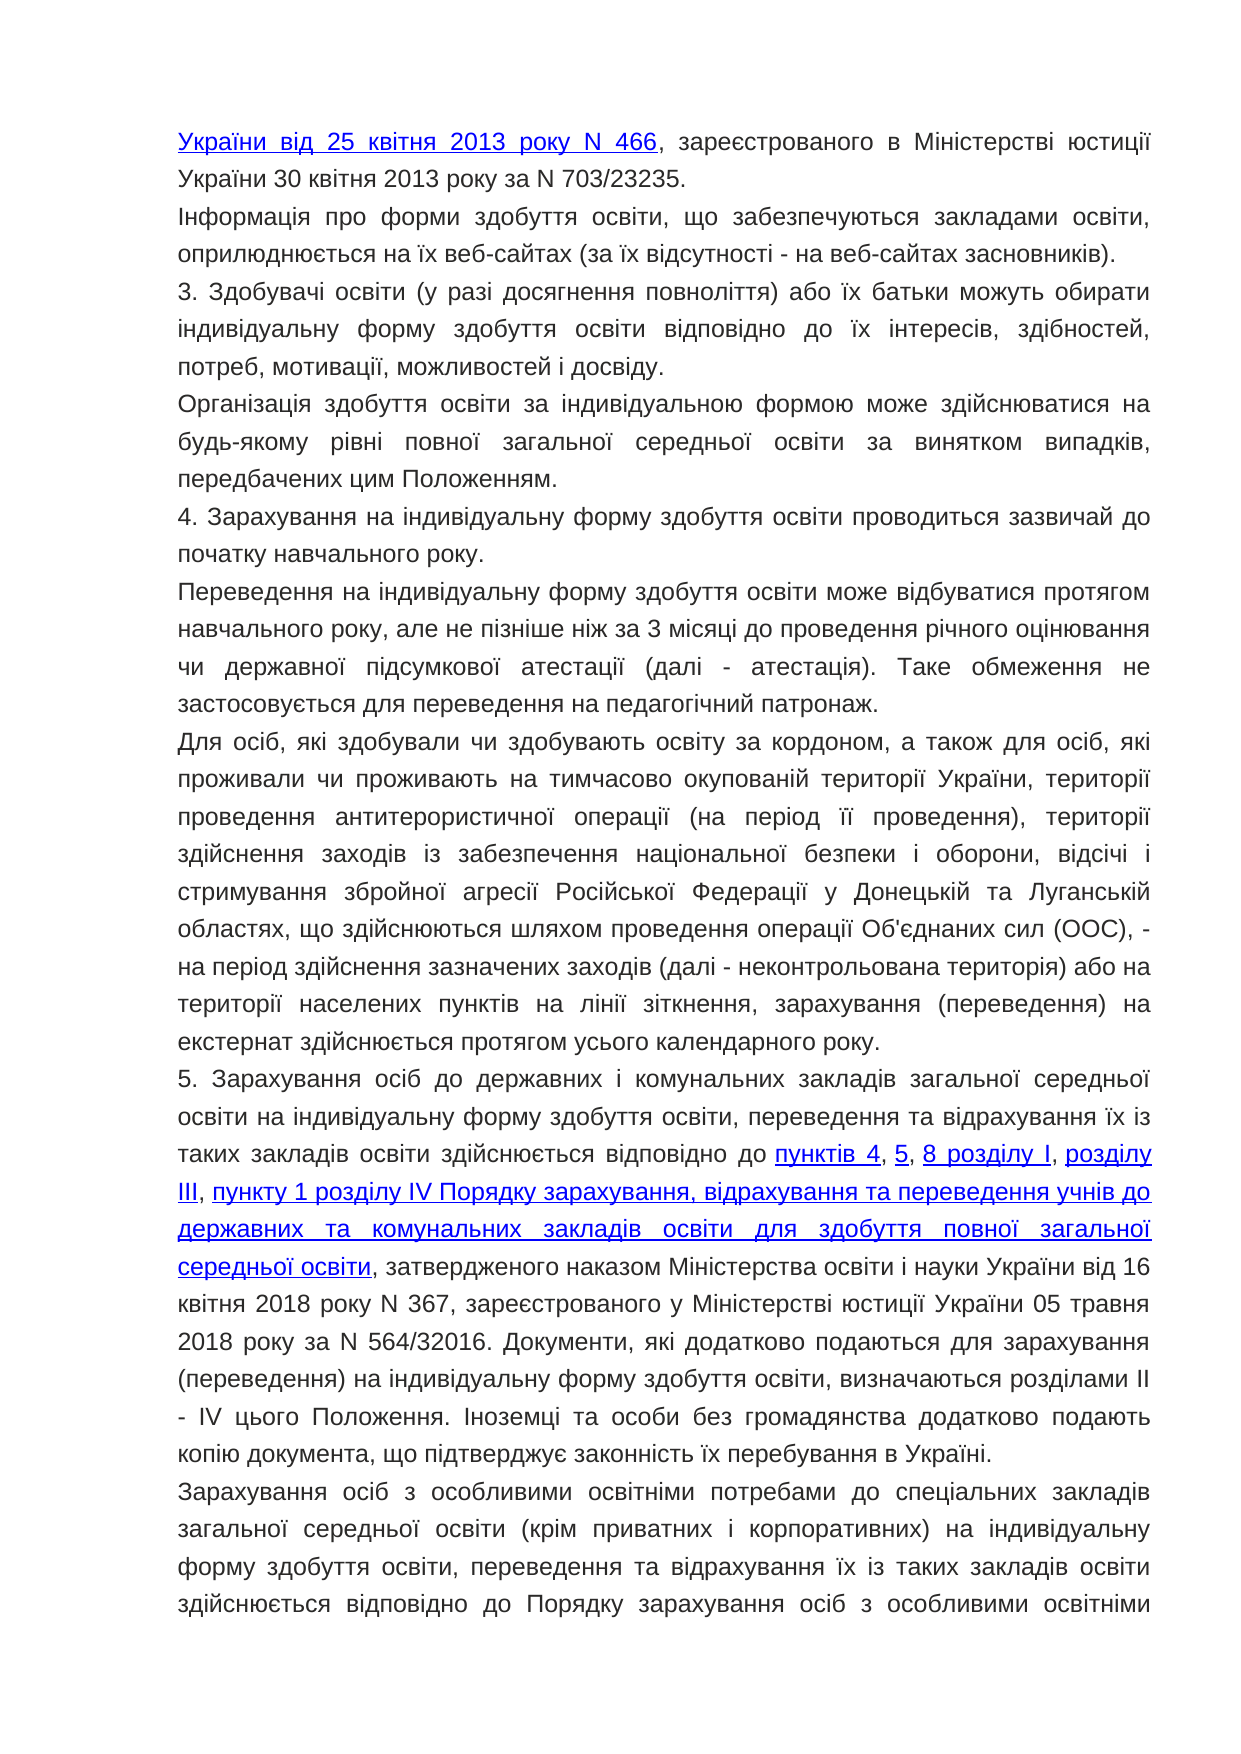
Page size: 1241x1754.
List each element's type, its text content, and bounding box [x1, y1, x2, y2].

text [177, 1468, 1152, 1618]
text 3. Здобувачі освіти (у разі досягнення повноліття) або їх батьки можуть обирати індивідуальну форму здобуття освіти відповідно до їх інтересів, здібностей, потреб, мотивації, можливостей і досвіду. [177, 268, 1152, 381]
text Переведення на індивідуальну форму здобуття освіти може відбуватися протягом навчального року, але не пізніше ніж за 3 місяці до проведення річного оцінювання чи державної підсумкової атестації (далі - атестація). Таке обмеження не застосовується для переведення на педагогічний патронаж. [177, 568, 1152, 718]
text 5. Зарахування осіб до державних і комунальних закладів загальної середньої освіти на індивідуальну форму здобуття освіти, переведення та відрахування їх із таких закладів освіти здійснюється відповідно до пунктів 4, 5, 8 розділу I, розділу III, пункту 1 розділу IV Порядку зарахування, відрахування та переведення учнів до державних та комунальних закладів освіти для здобуття повної загальної середньої освіти, затвердженого наказом Міністерства освіти і науки України від 16 квітня 2018 року N 367, зареєстрованого у Міністерстві юстиції України 05 травня 2018 року за N 564/32016. Документи, які додатково подаються для зарахування (переведення) на індивідуальну форму здобуття освіти, визначаються розділами II - IV цього Положення. Іноземці та особи без громадянства додатково подають копію документа, що підтверджує законність їх перебування в Україні. [177, 1241, 1152, 1468]
text Для осіб, які здобували чи здобувають освіту за кордоном, а також для осіб, які проживали чи проживають на тимчасово окупованій території України, території проведення антитерористичної операції (на період її проведення), території здійснення заходів із забезпечення національної безпеки і оборони, відсічі і стримування збройної агресії Російської Федерації у Донецькій та Луганській областях, що здійснюються шляхом проведення операції Об'єднаних сил (ООС), - на період здійснення зазначених заходів (далі - неконтрольована територія) або на території населених пунктів на лінії зіткнення, зарахування (переведення) на екстернат здійснюється протягом усього календарного року. [177, 718, 1152, 1056]
text 5. Зарахування осіб до державних і комунальних закладів загальної середньої освіти на індивідуальну форму здобуття освіти, переведення та відрахування їх із таких закладів освіти здійснюється відповідно до пунктів 4, 5, 8 розділу I, розділу III, пункту 1 розділу IV Порядку зарахування, відрахування та переведення учнів до державних та комунальних закладів освіти для здобуття повної загальної середньої освіти, затвердженого наказом Міністерства освіти і науки України від 16 квітня 2018 року N 367, зареєстрованого у Міністерстві юстиції України 05 травня 2018 року за N 564/32016. Документи, які додатково подаються для зарахування (переведення) на індивідуальну форму здобуття освіти, визначаються розділами II - IV цього Положення. Іноземці та особи без громадянства додатково подають копію документа, що підтверджує законність їх перебування в Україні. [177, 1056, 1152, 1239]
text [177, 118, 1152, 193]
text 4. Зарахування на індивідуальну форму здобуття освіти проводиться зазвичай до початку навчального року. [177, 493, 1152, 568]
text Організація здобуття освіти за індивідуальною формою може здійснюватися на будь-якому рівні повної загальної середньої освіти за винятком випадків, передбачених цим Положенням. [177, 381, 1152, 493]
text Інформація про форми здобуття освіти, що забезпечуються закладами освіти, оприлюднюється на їх веб-сайтах (за їх відсутності - на веб-сайтах засновників). [177, 193, 1152, 268]
